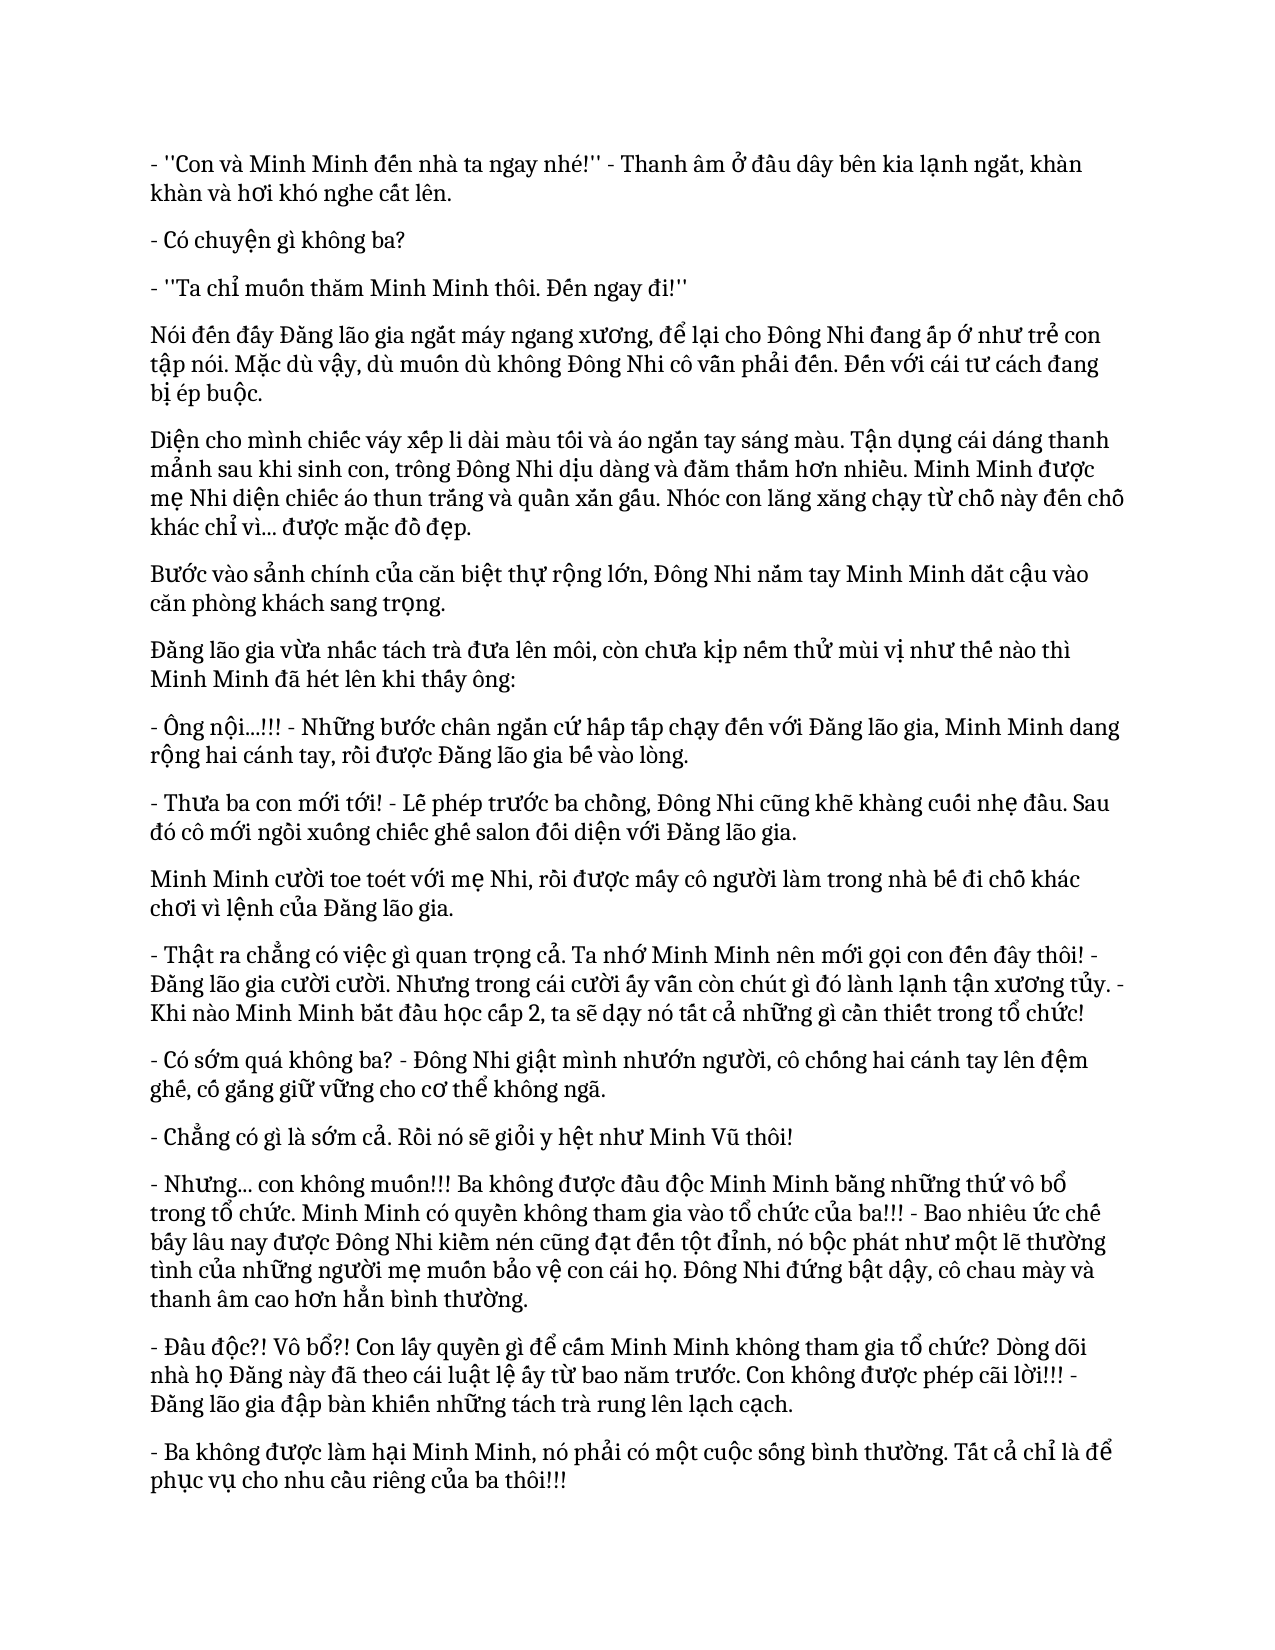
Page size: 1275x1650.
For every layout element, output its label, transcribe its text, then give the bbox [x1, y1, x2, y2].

text Diện cho mình chiếc váy xếp li dài màu tối và áo ngắn tay sáng màu. Tận dụng cái dáng thanh mảnh sau khi sinh con, trông Đông Nhi dịu dàng và đằm thắm hơn nhiều. Minh Minh được mẹ Nhi diện chiếc áo thun trắng và quần xắn gấu. Nhóc con lăng xăng chạy từ chỗ này đến chỗ khác chỉ vì... được mặc đồ đẹp. [150, 426, 1125, 541]
text - Ba không được làm hại Minh Minh, nó phải có một cuộc sống bình thường. Tất cả chỉ là để phục vụ cho nhu cầu riêng của ba thôi!!! [150, 1437, 1125, 1495]
text - Thật ra chẳng có việc gì quan trọng cả. Ta nhớ Minh Minh nên mới gọi con đến đây thôi! - Đằng lão gia cười cười. Nhưng trong cái cười ấy vẫn còn chút gì đó lành lạnh tận xương tủy. - Khi nào Minh Minh bắt đầu học cấp 2, ta sẽ dạy nó tất cả những gì cần thiết trong tổ chức! [150, 941, 1125, 1027]
text Đằng lão gia vừa nhấc tách trà đưa lên môi, còn chưa kịp nếm thử mùi vị như thế nào thì Minh Minh đã hét lên khi thấy ông: [150, 636, 1125, 694]
text - Thưa ba con mới tới! - Lễ phép trước ba chồng, Đông Nhi cũng khẽ khàng cuối nhẹ đầu. Sau đó cô mới ngồi xuống chiếc ghế salon đối diện với Đằng lão gia. [150, 789, 1125, 846]
text - Nhưng... con không muốn!!! Ba không được đầu độc Minh Minh bằng những thứ vô bổ trong tổ chức. Minh Minh có quyền không tham gia vào tổ chức của ba!!! - Bao nhiêu ức chế bấy lâu nay được Đông Nhi kiềm nén cũng đạt đến tột đỉnh, nó bộc phát như một lẽ thường tình của những người mẹ muốn bảo vệ con cái họ. Đông Nhi đứng bật dậy, cô chau mày và thanh âm cao hơn hẳn bình thường. [150, 1170, 1125, 1314]
text - ''Ta chỉ muốn thăm Minh Minh thôi. Đến ngay đi!'' [150, 274, 1125, 302]
text Nói đến đấy Đằng lão gia ngắt máy ngang xương, để lại cho Đông Nhi đang ấp ớ như trẻ con tập nói. Mặc dù vậy, dù muốn dù không Đông Nhi cô vẫn phải đến. Đến với cái tư cách đang bị ép buộc. [150, 321, 1125, 407]
text - Đầu độc?! Vô bổ?! Con lấy quyền gì để cấm Minh Minh không tham gia tổ chức? Dòng dõi nhà họ Đằng này đã theo cái luật lệ ấy từ bao năm trước. Con không được phép cãi lời!!! - Đằng lão gia đập bàn khiến những tách trà rung lên lạch cạch. [150, 1332, 1125, 1419]
text - Ông nội...!!! - Những bước chân ngắn cứ hấp tấp chạy đến với Đằng lão gia, Minh Minh dang rộng hai cánh tay, rồi được Đằng lão gia bế vào lòng. [150, 712, 1125, 770]
text Minh Minh cười toe toét với mẹ Nhi, rồi được mấy cô người làm trong nhà bế đi chỗ khác chơi vì lệnh của Đằng lão gia. [150, 865, 1125, 922]
text - Có sớm quá không ba? - Đông Nhi giật mình nhướn người, cô chống hai cánh tay lên đệm ghế, cố gắng giữ vững cho cơ thể không ngã. [150, 1046, 1125, 1104]
text - Có chuyện gì không ba? [150, 226, 1125, 255]
text Bước vào sảnh chính của căn biệt thự rộng lớn, Đông Nhi nắm tay Minh Minh dắt cậu vào căn phòng khách sang trọng. [150, 560, 1125, 617]
text - ''Con và Minh Minh đến nhà ta ngay nhé!'' - Thanh âm ở đầu dây bên kia lạnh ngắt, khàn khàn và hơi khó nghe cất lên. [150, 150, 1125, 207]
text - Chẳng có gì là sớm cả. Rồi nó sẽ giỏi y hệt như Minh Vũ thôi! [150, 1122, 1125, 1151]
